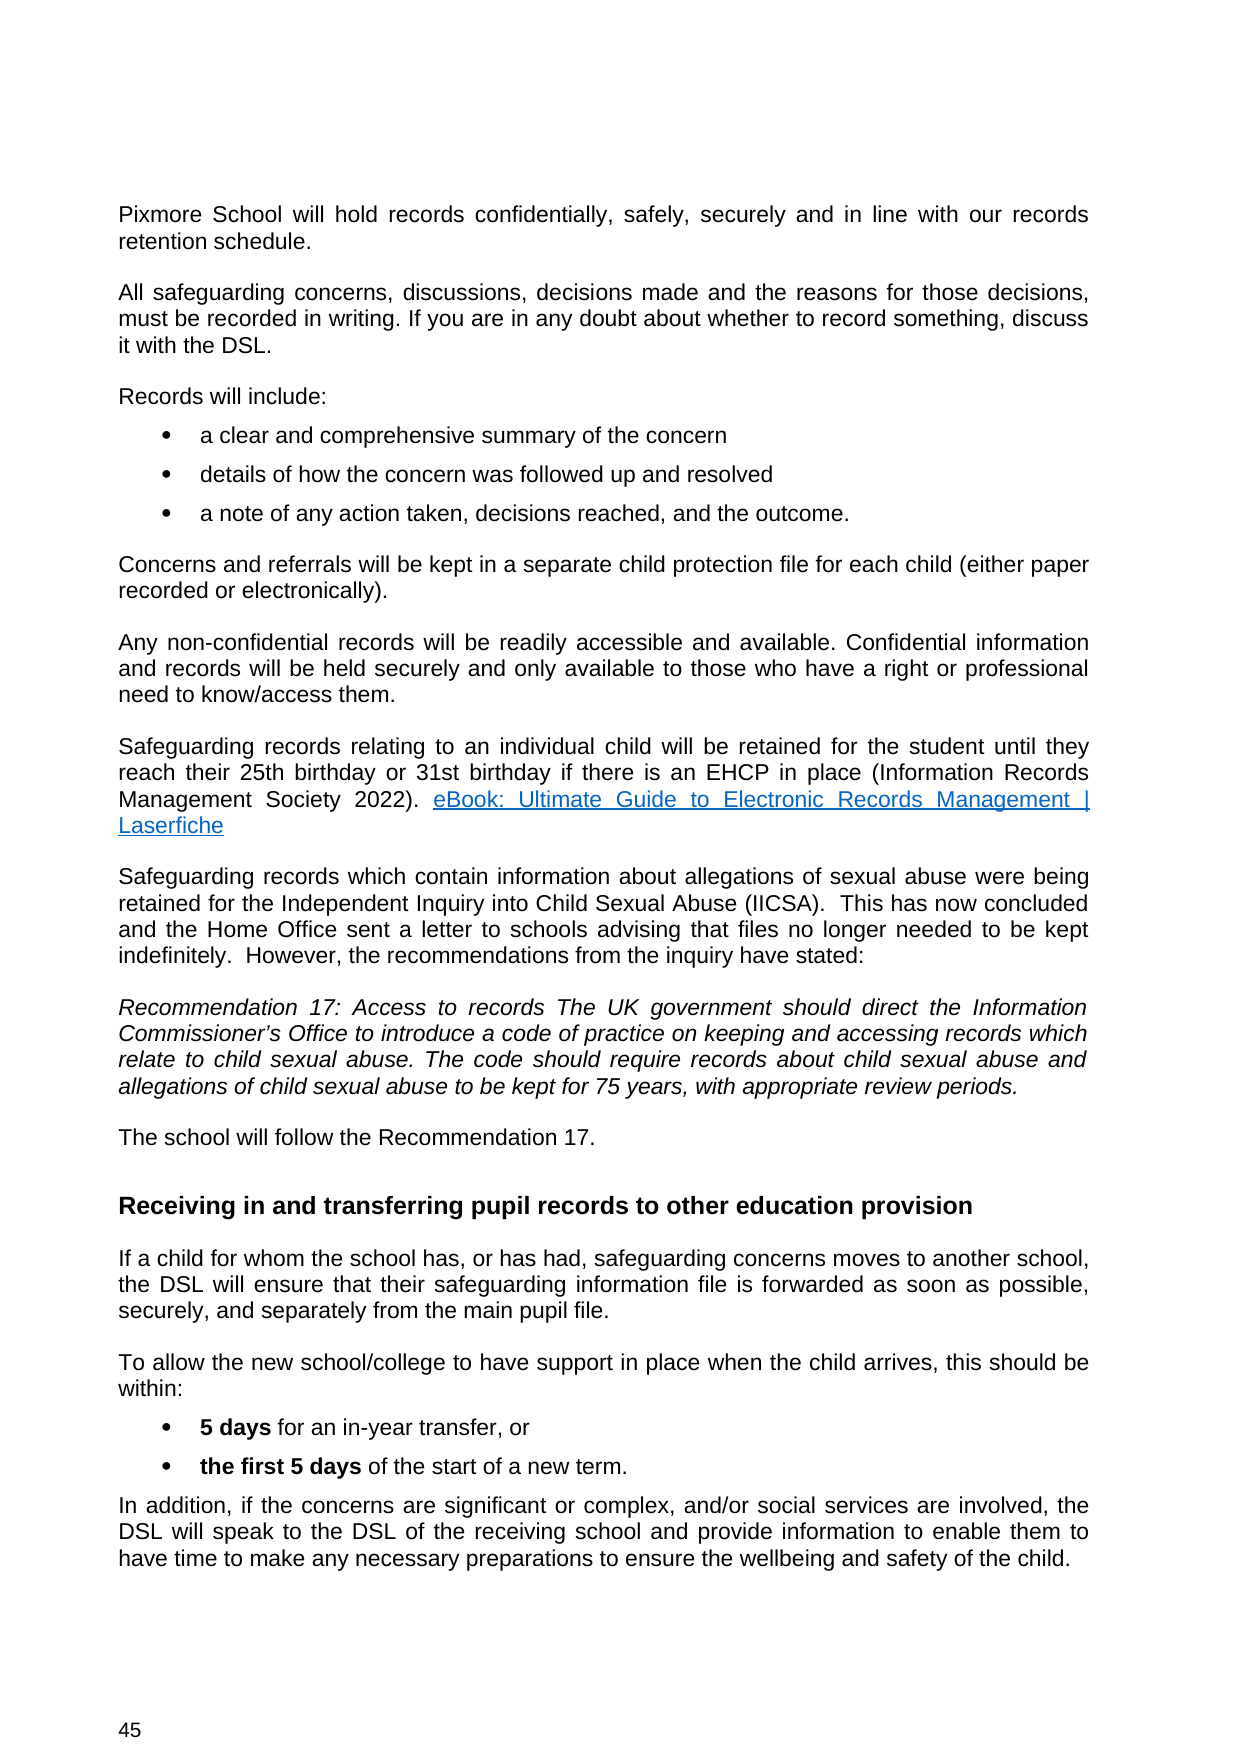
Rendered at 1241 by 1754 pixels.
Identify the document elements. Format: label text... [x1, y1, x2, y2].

text Records will include: [118, 383, 1090, 409]
text All safeguarding concerns, discussions, decisions made and the reasons for those decisions, must be recorded in writing. If you are in any doubt about whether to record something, discuss it with the DSL. [118, 279, 1090, 358]
text To allow the new school/college to have support in place when the child arrives, this should be within: [118, 1349, 1090, 1402]
text the first 5 days of the start of a new term. [162, 1453, 1090, 1479]
text 5 days for an in-year transfer, or [162, 1414, 1090, 1440]
text a clear and comprehensive summary of the concern [162, 422, 1090, 448]
subtitle Receiving in and transferring pupil records to other education provision [118, 1191, 1090, 1220]
text Recommendation 17: Access to records The UK government should direct the Information Commissioner’s Office to introduce a code of practice on keeping and accessing records which relate to child sexual abuse. The code should require records about child sexual abuse and allegations of child sexual abuse to be kept for 75 years, with appropriate review periods. [118, 994, 1090, 1099]
text Safeguarding records relating to an individual child will be retained for the student until they reach their 25th birthday or 31st birthday if there is an EHCP in place (Information Records Management Society 2022). eBook: Ultimate Guide to Electronic Records Management | Laserfiche [118, 733, 1090, 838]
text The school will follow the Recommendation 17. [118, 1124, 1090, 1150]
text Concerns and referrals will be kept in a separate child protection file for each child (either paper recorded or electronically). [118, 551, 1090, 604]
text In addition, if the concerns are significant or complex, and/or social services are involved, the DSL will speak to the DSL of the receiving school and provide information to enable them to have time to make any necessary preparations to ensure the wellbeing and safety of the child. [118, 1492, 1090, 1571]
text details of how the concern was followed up and resolved [162, 461, 1090, 487]
text a note of any action taken, decisions reached, and the outcome. [162, 500, 1090, 526]
text Pixmore School will hold records confidentially, safely, securely and in line with our records retention schedule. [118, 201, 1090, 254]
text If a child for whom the school has, or has had, safeguarding concerns moves to another school, the DSL will ensure that their safeguarding information file is forwarded as soon as possible, securely, and separately from the main pupil file. [118, 1245, 1090, 1324]
text Safeguarding records which contain information about allegations of sexual abuse were being retained for the Independent Inquiry into Child Sexual Abuse (IICSA). This has now concluded and the Home Office sent a letter to schools advising that files no longer needed to be kept indefinitely. However, the recommendations from the inquiry have stated: [118, 863, 1090, 969]
text Any non-confidential records will be readily accessible and available. Confidential information and records will be held securely and only available to those who have a right or professional need to know/access them. [118, 629, 1090, 708]
